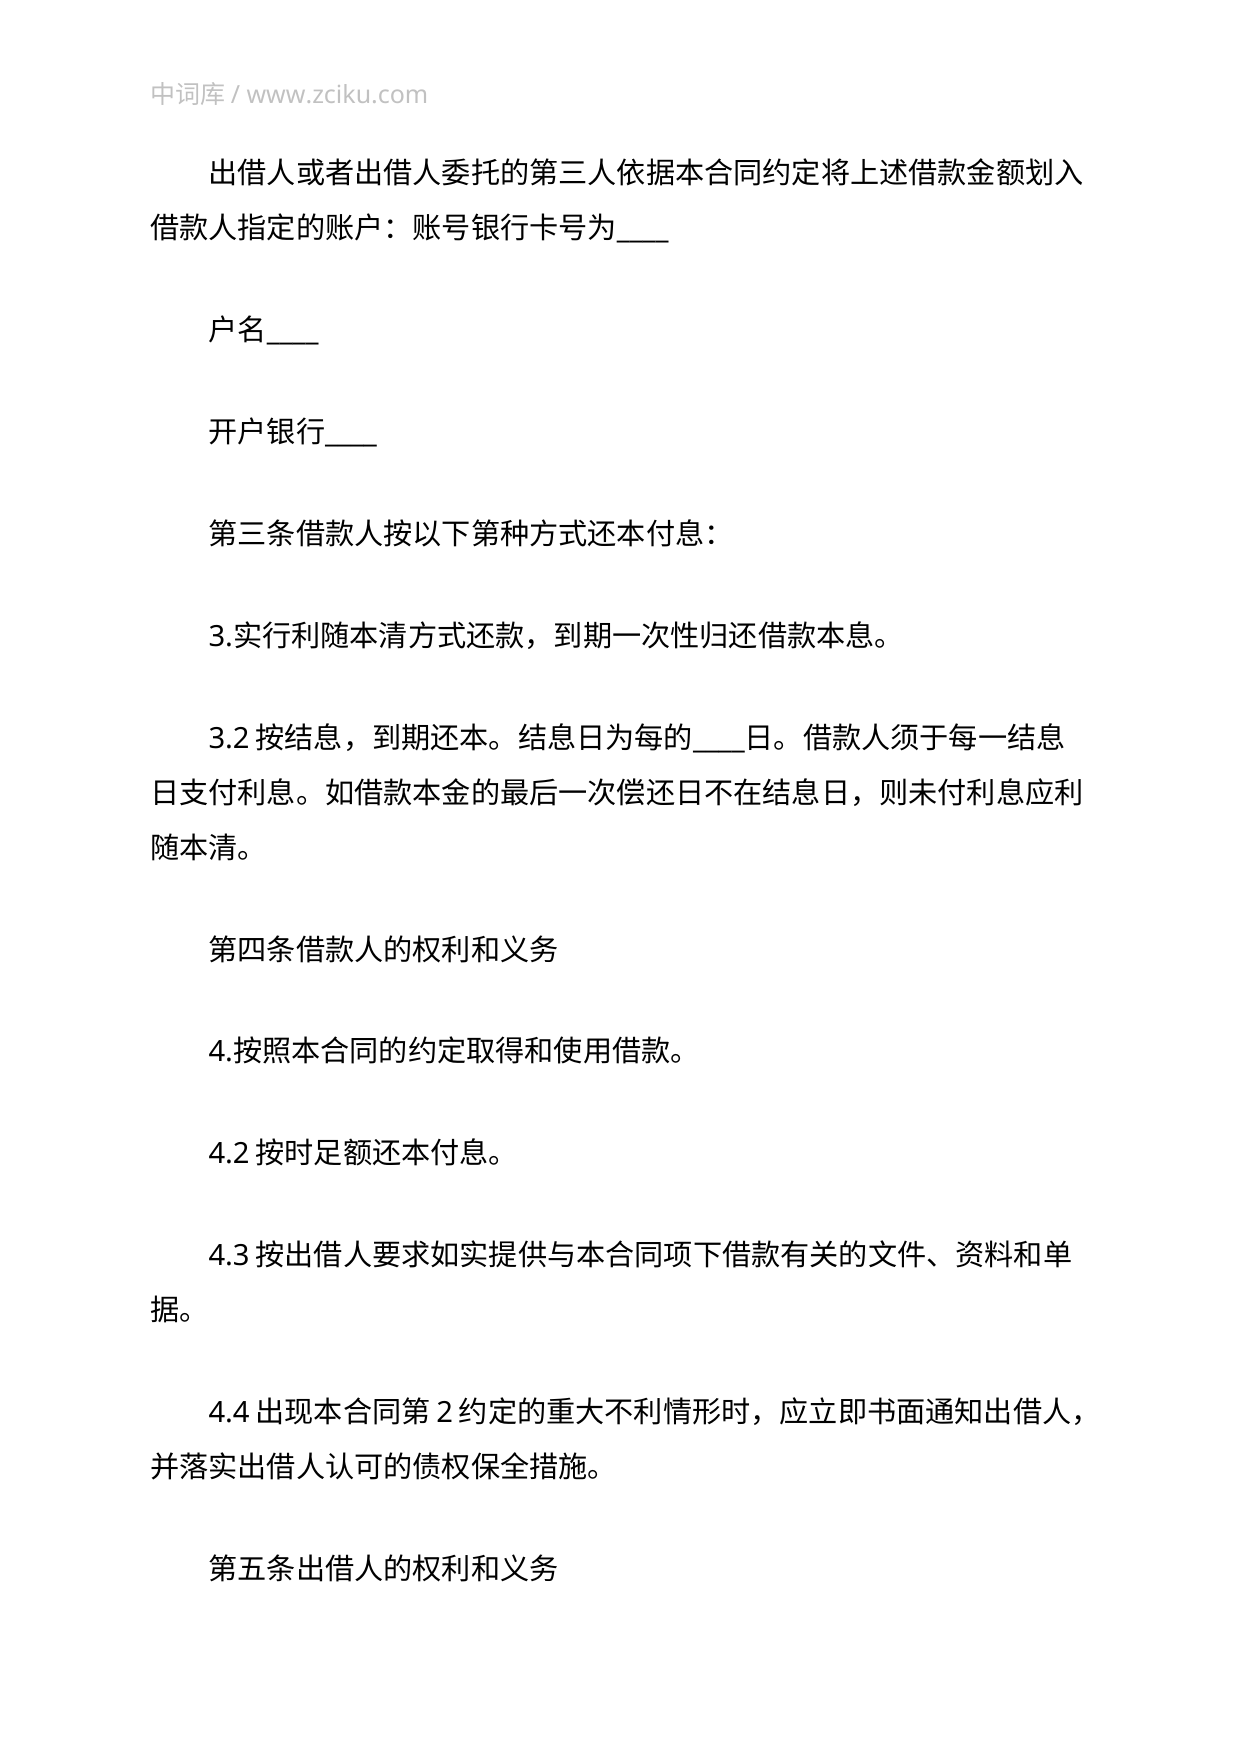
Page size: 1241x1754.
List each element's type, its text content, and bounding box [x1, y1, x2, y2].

text 3.2按结息，到期还本。结息日为每的____日。借款人须于每一结息日支付利息。如借款本金的最后一次偿还日不在结息日，则未付利息应利随本清。 [150, 714, 1090, 867]
text 第四条借款人的权利和义务 [150, 926, 1090, 968]
text 出借人或者出借人委托的第三人依据本合同约定将上述借款金额划入借款人指定的账户：账号银行卡号为____ [150, 150, 1090, 247]
text 户名____ [150, 307, 1090, 349]
text 4.按照本合同的约定取得和使用借款。 [150, 1028, 1090, 1070]
text 3.实行利随本清方式还款，到期一次性归还借款本息。 [150, 613, 1090, 655]
text 第五条出借人的权利和义务 [150, 1546, 1090, 1588]
text 4.4出现本合同第2约定的重大不利情形时，应立即书面通知出借人，并落实出借人认可的债权保全措施。 [150, 1389, 1090, 1486]
text 第三条借款人按以下第种方式还本付息： [150, 511, 1090, 553]
text 开户银行____ [150, 409, 1090, 451]
text 4.2按时足额还本付息。 [150, 1130, 1090, 1172]
text 4.3按出借人要求如实提供与本合同项下借款有关的文件、资料和单据。 [150, 1232, 1090, 1329]
